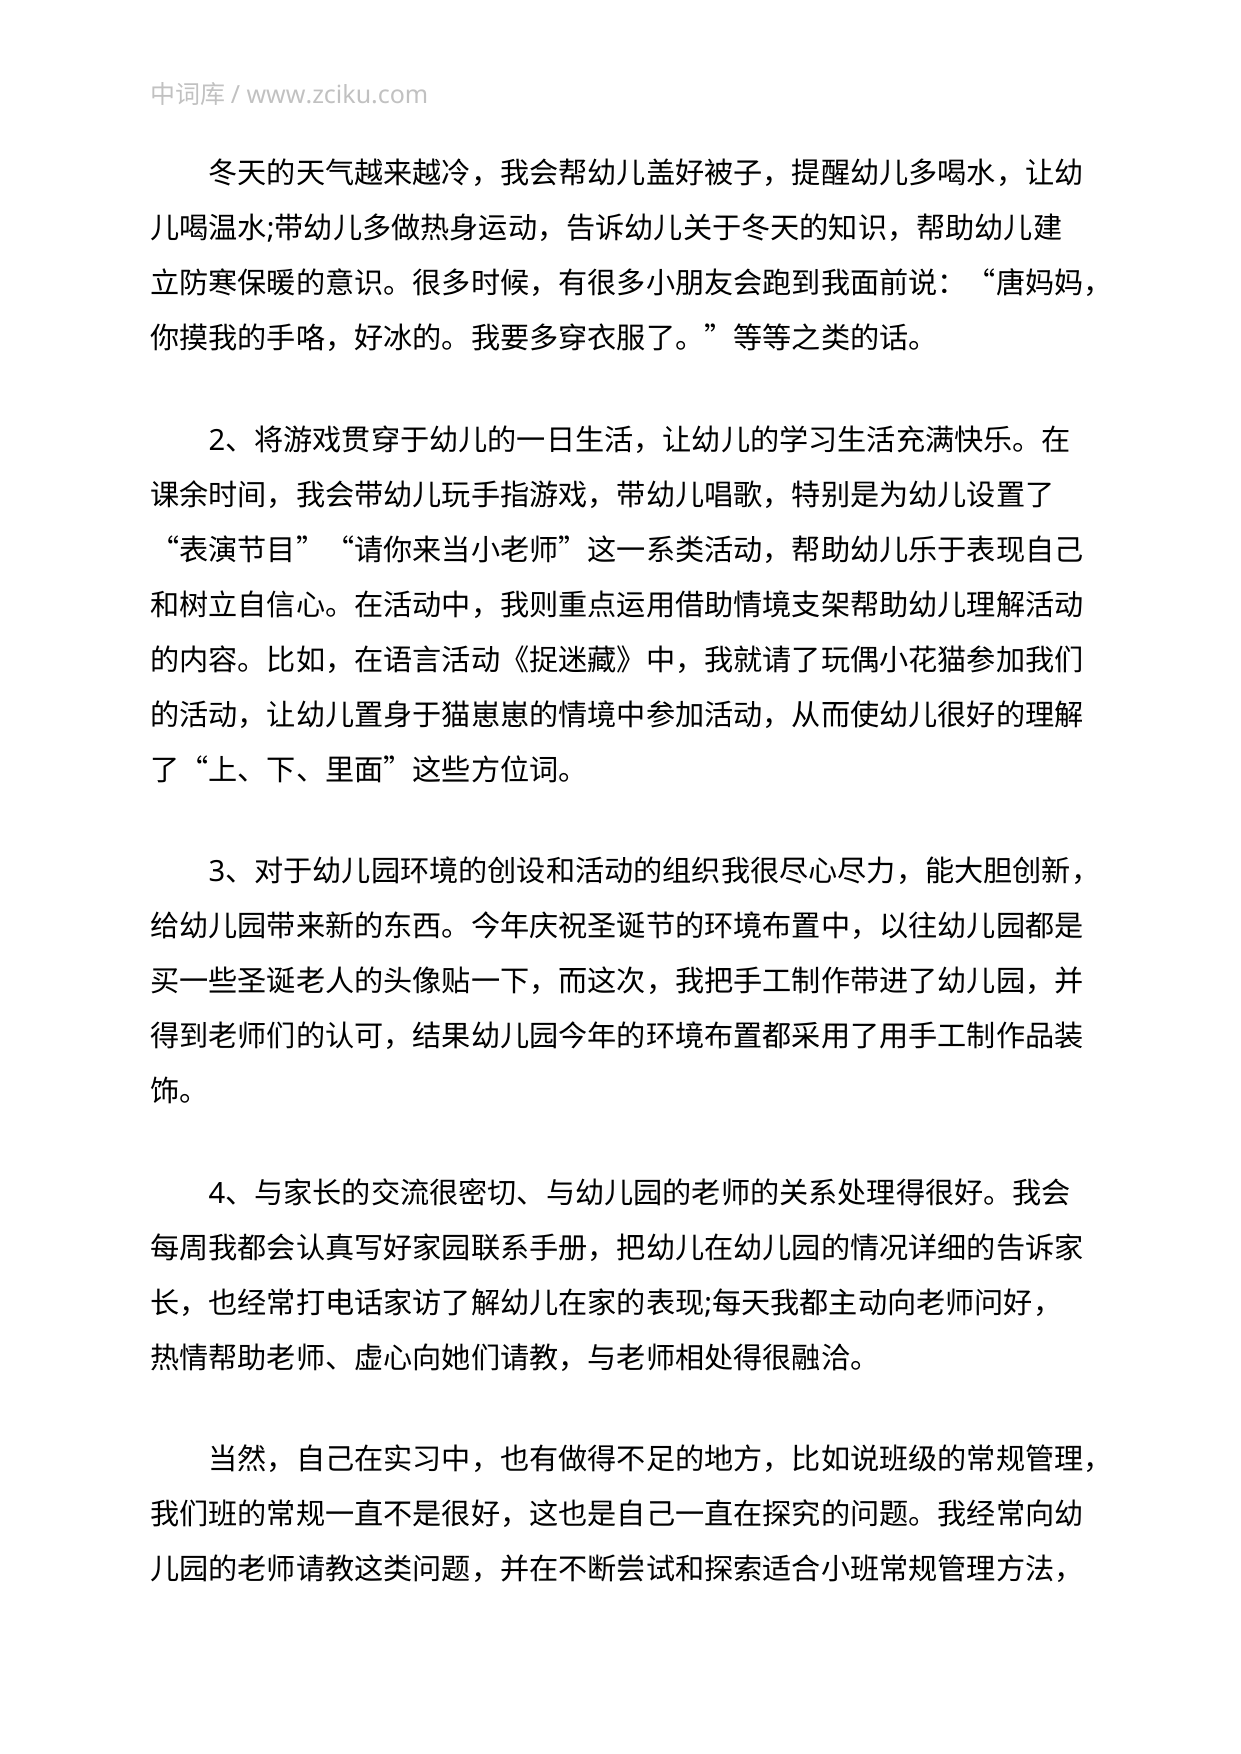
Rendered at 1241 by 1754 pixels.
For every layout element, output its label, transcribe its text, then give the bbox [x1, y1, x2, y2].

text 2、将游戏贯穿于幼儿的一日生活，让幼儿的学习生活充满快乐。在课余时间，我会带幼儿玩手指游戏，带幼儿唱歌，特别是为幼儿设置了“表演节目”“请你来当小老师”这一系类活动，帮助幼儿乐于表现自己和树立自信心。在活动中，我则重点运用借助情境支架帮助幼儿理解活动的内容。比如，在语言活动《捉迷藏》中，我就请了玩偶小花猫参加我们的活动，让幼儿置身于猫崽崽的情境中参加活动，从而使幼儿很好的理解了“上、下、里面”这些方位词。 [150, 417, 1090, 788]
text 3、对于幼儿园环境的创设和活动的组织我很尽心尽力，能大胆创新，给幼儿园带来新的东西。今年庆祝圣诞节的环境布置中，以往幼儿园都是买一些圣诞老人的头像贴一下，而这次，我把手工制作带进了幼儿园，并得到老师们的认可，结果幼儿园今年的环境布置都采用了用手工制作品装饰。 [150, 848, 1090, 1110]
text 4、与家长的交流很密切、与幼儿园的老师的关系处理得很好。我会每周我都会认真写好家园联系手册，把幼儿在幼儿园的情况详细的告诉家长，也经常打电话家访了解幼儿在家的表现;每天我都主动向老师问好，热情帮助老师、虚心向她们请教，与老师相处得很融洽。 [150, 1169, 1090, 1376]
text 冬天的天气越来越冷，我会帮幼儿盖好被子，提醒幼儿多喝水，让幼儿喝温水;带幼儿多做热身运动，告诉幼儿关于冬天的知识，帮助幼儿建立防寒保暖的意识。很多时候，有很多小朋友会跑到我面前说：“唐妈妈，你摸我的手咯，好冰的。我要多穿衣服了。”等等之类的话。 [150, 150, 1090, 357]
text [150, 1436, 1090, 1588]
